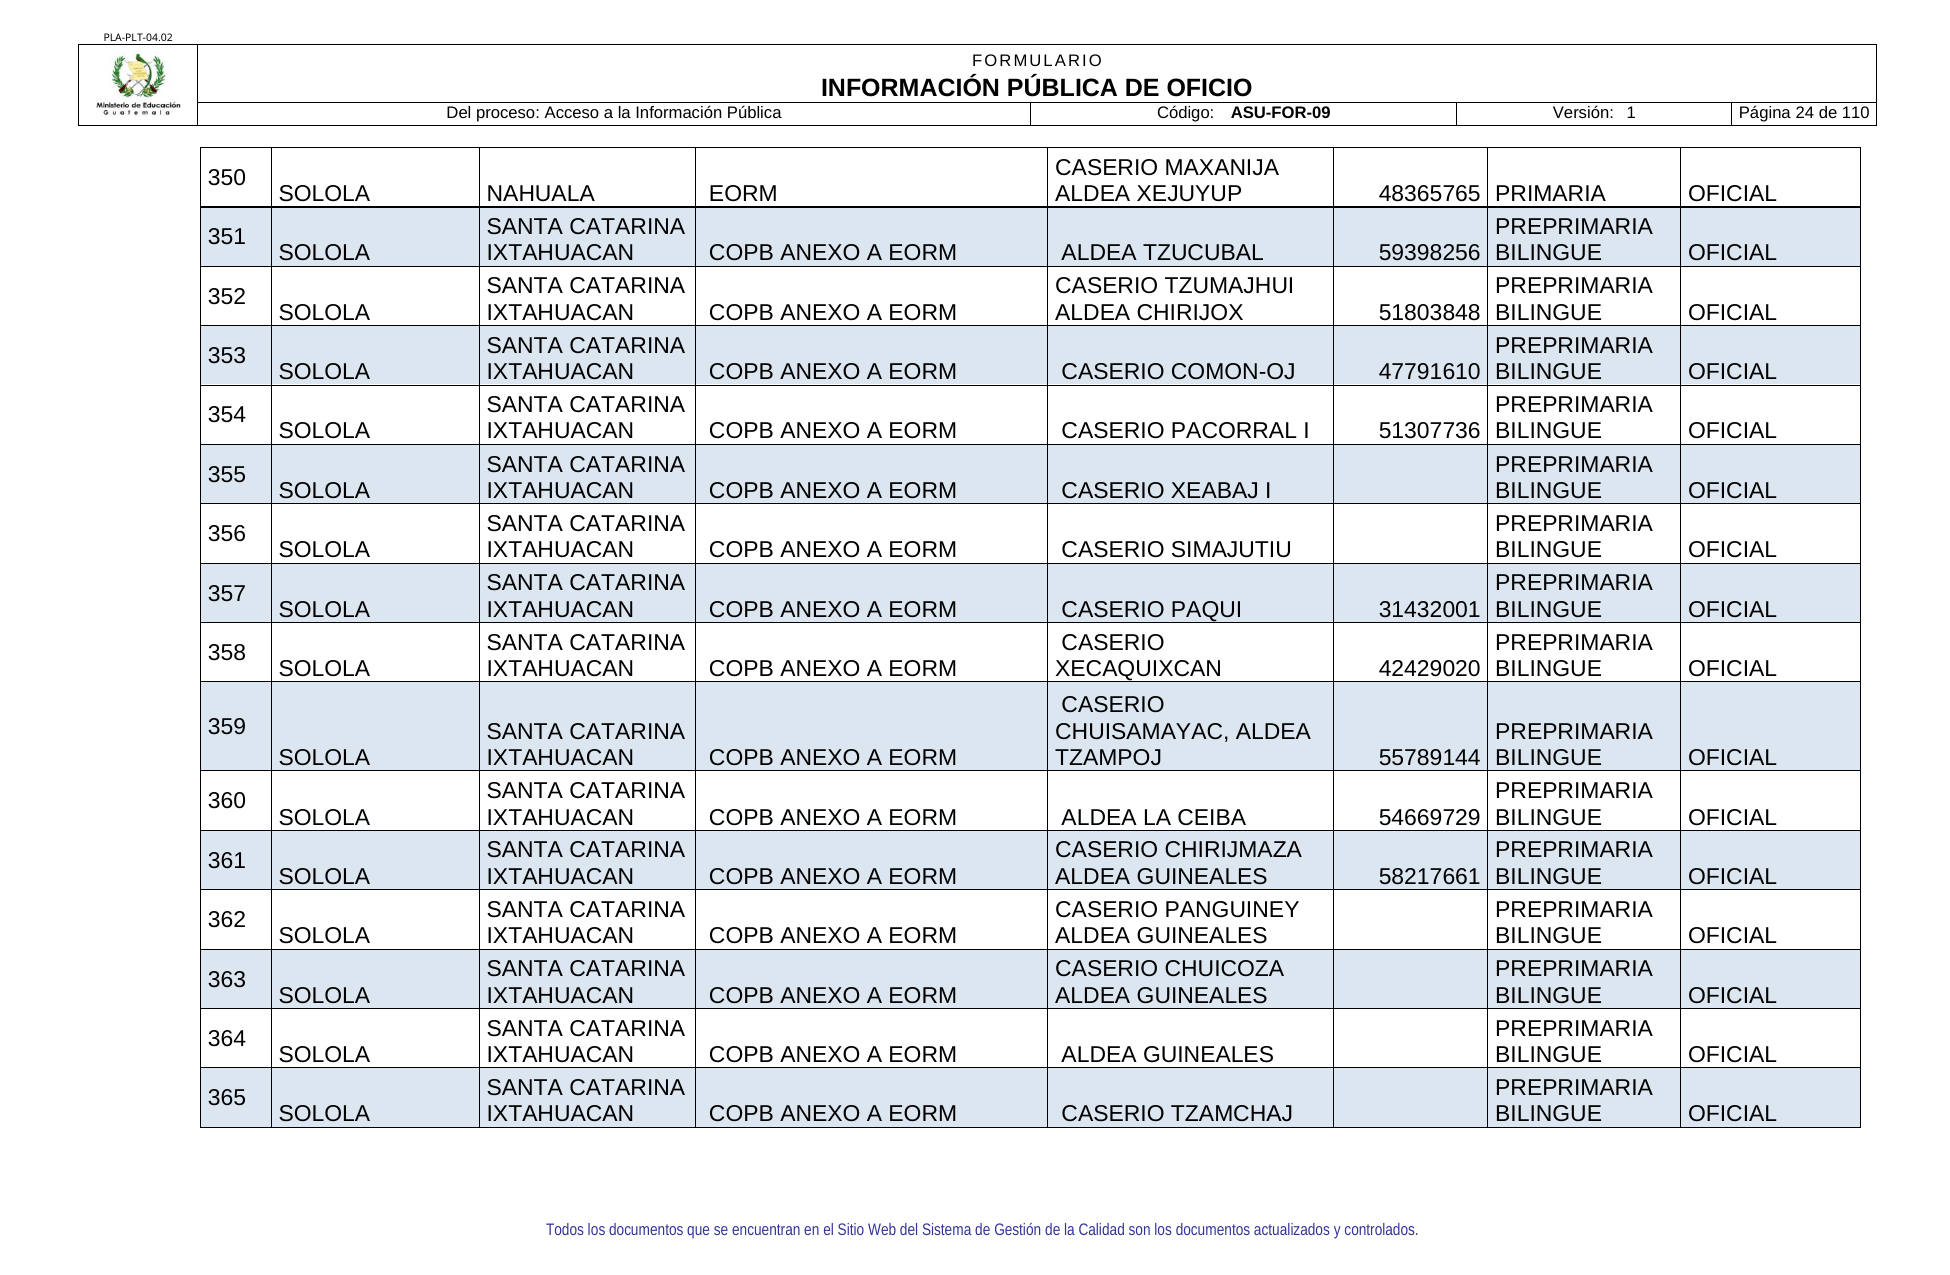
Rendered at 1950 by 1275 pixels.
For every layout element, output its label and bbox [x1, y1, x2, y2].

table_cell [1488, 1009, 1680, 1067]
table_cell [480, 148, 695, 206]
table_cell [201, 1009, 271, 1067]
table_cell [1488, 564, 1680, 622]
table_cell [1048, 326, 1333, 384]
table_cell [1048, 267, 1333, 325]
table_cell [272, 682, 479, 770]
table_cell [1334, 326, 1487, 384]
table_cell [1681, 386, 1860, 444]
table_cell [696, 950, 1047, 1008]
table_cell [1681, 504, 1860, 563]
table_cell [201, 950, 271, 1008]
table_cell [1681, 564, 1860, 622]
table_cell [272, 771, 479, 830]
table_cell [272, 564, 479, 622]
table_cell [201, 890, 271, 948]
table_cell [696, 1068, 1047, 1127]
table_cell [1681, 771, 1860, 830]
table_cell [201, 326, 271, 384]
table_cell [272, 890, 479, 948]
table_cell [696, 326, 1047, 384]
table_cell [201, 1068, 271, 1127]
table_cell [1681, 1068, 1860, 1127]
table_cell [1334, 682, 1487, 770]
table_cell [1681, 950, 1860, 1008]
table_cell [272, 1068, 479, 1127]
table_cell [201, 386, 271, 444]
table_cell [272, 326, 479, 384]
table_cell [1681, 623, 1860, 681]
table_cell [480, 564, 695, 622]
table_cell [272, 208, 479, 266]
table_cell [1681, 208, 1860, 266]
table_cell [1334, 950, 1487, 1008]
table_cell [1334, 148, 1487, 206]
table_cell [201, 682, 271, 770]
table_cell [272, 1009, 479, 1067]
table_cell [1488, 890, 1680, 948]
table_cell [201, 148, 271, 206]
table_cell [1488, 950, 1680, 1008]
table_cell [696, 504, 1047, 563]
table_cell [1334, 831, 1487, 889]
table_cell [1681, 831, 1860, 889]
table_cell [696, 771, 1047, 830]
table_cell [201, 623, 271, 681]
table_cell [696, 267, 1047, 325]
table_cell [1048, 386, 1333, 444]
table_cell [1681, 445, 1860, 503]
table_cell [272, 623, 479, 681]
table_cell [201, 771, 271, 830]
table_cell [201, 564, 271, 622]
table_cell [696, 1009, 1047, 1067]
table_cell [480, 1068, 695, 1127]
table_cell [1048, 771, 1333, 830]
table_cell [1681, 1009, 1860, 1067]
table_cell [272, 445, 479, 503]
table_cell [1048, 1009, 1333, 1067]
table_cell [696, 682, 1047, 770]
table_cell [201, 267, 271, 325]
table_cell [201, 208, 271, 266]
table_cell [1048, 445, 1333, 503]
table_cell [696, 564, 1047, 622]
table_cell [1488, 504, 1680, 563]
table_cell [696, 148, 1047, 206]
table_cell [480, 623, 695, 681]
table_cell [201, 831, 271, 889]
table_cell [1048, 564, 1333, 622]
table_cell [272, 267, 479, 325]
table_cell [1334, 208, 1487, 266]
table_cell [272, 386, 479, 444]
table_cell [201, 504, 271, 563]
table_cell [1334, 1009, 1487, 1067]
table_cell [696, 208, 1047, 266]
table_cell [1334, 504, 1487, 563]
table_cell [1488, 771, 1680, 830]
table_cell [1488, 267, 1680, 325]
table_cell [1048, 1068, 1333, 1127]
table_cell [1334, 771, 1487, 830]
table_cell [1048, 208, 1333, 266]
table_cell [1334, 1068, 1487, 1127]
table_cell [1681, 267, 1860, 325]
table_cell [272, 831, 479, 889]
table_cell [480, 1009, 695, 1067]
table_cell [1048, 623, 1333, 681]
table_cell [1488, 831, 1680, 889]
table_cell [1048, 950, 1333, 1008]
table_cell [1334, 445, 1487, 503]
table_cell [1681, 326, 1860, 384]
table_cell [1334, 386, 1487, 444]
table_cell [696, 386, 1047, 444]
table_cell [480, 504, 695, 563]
picture [95, 51, 181, 117]
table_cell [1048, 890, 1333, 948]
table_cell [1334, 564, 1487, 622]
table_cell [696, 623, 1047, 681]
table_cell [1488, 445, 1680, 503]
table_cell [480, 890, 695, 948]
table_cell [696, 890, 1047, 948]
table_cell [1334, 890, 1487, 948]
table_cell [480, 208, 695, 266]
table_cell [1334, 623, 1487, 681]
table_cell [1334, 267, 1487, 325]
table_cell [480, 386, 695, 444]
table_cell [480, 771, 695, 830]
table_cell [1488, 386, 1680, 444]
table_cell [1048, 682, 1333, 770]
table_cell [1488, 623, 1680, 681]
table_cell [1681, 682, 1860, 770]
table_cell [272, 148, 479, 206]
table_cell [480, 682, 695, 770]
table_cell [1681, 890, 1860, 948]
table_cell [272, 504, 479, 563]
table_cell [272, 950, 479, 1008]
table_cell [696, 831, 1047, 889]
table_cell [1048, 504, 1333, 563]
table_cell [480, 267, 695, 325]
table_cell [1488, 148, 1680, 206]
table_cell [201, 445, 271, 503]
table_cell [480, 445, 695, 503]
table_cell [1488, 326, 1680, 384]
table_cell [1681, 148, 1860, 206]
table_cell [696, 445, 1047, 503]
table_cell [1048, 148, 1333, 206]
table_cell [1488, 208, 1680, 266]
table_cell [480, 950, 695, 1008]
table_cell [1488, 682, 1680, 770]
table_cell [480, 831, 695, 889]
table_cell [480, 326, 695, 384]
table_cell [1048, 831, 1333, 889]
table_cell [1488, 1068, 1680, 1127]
